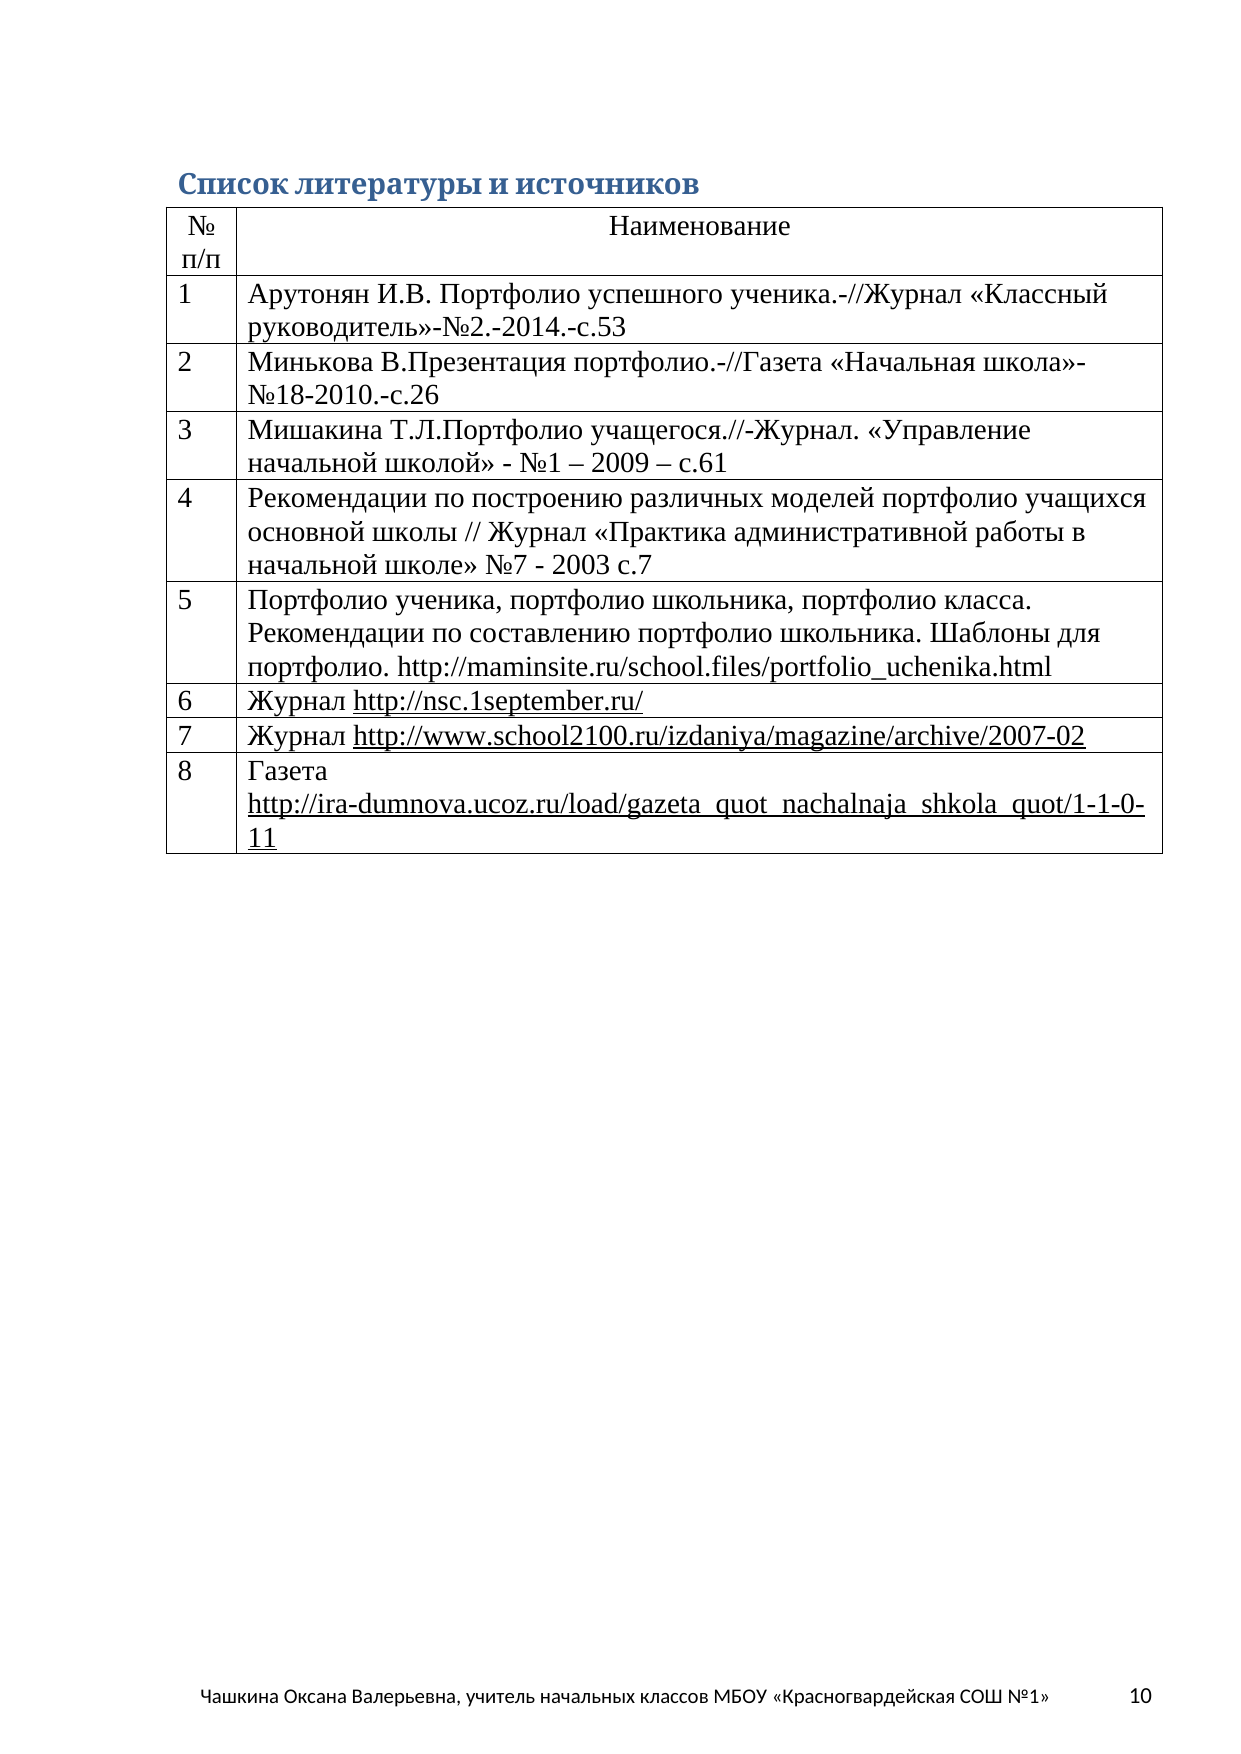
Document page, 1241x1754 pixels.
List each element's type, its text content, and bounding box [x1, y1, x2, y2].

table_cell 3 [167, 412, 236, 479]
table_cell Журнал http://www.school2100.ru/izdaniya/magazine/archive/2007-02 [237, 718, 1162, 752]
table_cell Рекомендации по построению различных моделей портфолио учащихся основной школы // Журнал «Практика административной работы в начальной школе» №7 - 2003 с.7 [237, 480, 1162, 581]
table_cell Журнал http://nsc.1september.ru/ [237, 684, 1162, 717]
table_cell 7 [167, 718, 236, 752]
table_cell Арутонян И.В. Портфолио успешного ученика.-//Журнал «Классный руководитель»-№2.-2014.-с.53 [237, 276, 1162, 343]
table_cell Минькова В.Презентация портфолио.-//Газета «Начальная школа»-№18-2010.-с.26 [237, 344, 1162, 411]
table_cell 4 [167, 480, 236, 581]
table_cell Газета http://ira-dumnova.ucoz.ru/load/gazeta_quot_nachalnaja_shkola_quot/1-1-0-11 [237, 753, 1162, 853]
table_cell 6 [167, 684, 236, 717]
table_header Наименование [237, 208, 1162, 275]
table_cell 2 [167, 344, 236, 411]
table_cell Портфолио ученика, портфолио школьника, портфолио класса. Рекомендации по составлению портфолио школьника. Шаблоны для портфолио. http://maminsite.ru/school.files/portfolio_uchenika.html [237, 582, 1162, 682]
table_cell 5 [167, 582, 236, 682]
table_header № п/п [167, 208, 236, 275]
subtitle Список литературы и источников [177, 168, 1152, 202]
table_cell 8 [167, 753, 236, 853]
table_cell 1 [167, 276, 236, 343]
table_cell Мишакина Т.Л.Портфолио учащегося.//-Журнал. «Управление начальной школой» - №1 – 2009 – с.61 [237, 412, 1162, 479]
